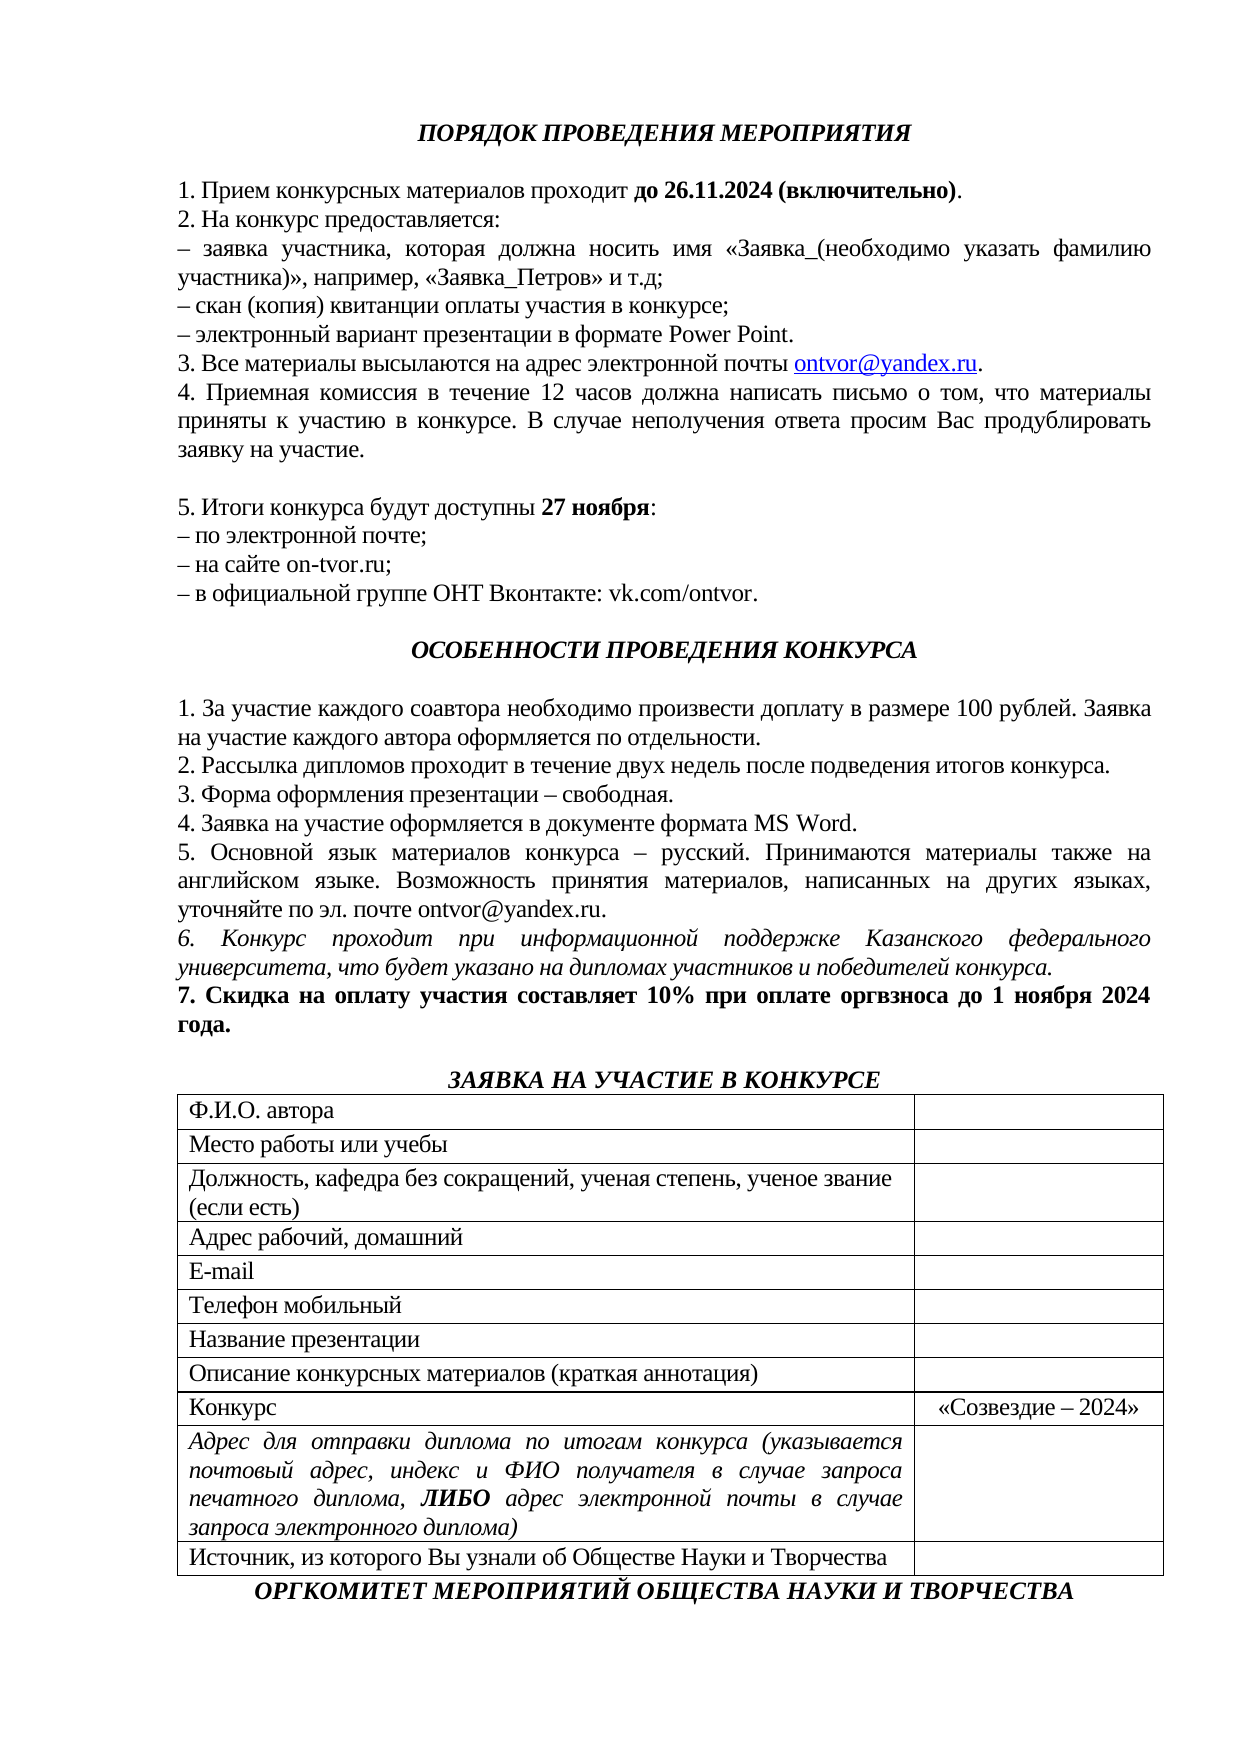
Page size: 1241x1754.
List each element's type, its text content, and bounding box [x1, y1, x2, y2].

table_cell [915, 1290, 1163, 1323]
text 4. Заявка на участие оформляется в документе формата MS Word. [177, 808, 1152, 837]
table_cell «Созвездие – 2024» [915, 1393, 1163, 1425]
table_cell [915, 1222, 1163, 1255]
text 4. Приемная комиссия в течение 12 часов должна написать письмо о том, что материалы приняты к участию в конкурсе. В случае неполучения ответа просим Вас продублировать заявку на участие. [177, 377, 1152, 463]
text – в официальной группе ОНТ Вконтакте: vk.com/ontvor. [177, 578, 1152, 607]
table_cell E-mail [178, 1256, 914, 1289]
text 1. За участие каждого соавтора необходимо произвести доплату в размере 100 рублей. Заявка на участие каждого автора оформляется по отдельности. [177, 693, 1152, 751]
table_cell Телефон мобильный [178, 1290, 914, 1323]
table_cell Адрес рабочий, домашний [178, 1222, 914, 1255]
table_cell Должность, кафедра без сокращений, ученая степень, ученое звание (если есть) [178, 1164, 914, 1221]
table_header [915, 1095, 1163, 1128]
text 3. Форма оформления презентации – свободная. [177, 779, 1152, 808]
text ПОРЯДОК ПРОВЕДЕНИЯ МЕРОПРИЯТИЯ [177, 118, 1152, 147]
text ЗАЯВКА НА УЧАСТИЕ В КОНКУРСЕ [177, 1066, 1152, 1094]
table_cell Конкурс [178, 1393, 914, 1425]
table_cell Источник, из которого Вы узнали об Обществе Науки и Творчества [178, 1542, 914, 1575]
table_header Ф.И.О. автора [178, 1095, 914, 1128]
text 5. Основной язык материалов конкурса – русский. Принимаются материалы также на английском языке. Возможность принятия материалов, написанных на других языках, уточняйте по эл. почте ontvor@yandex.ru. [177, 837, 1152, 923]
text 2. Рассылка дипломов проходит в течение двух недель после подведения итогов конкурса. [177, 751, 1152, 779]
text 1. Прием конкурсных материалов проходит до 26.11.2024 (включительно). [177, 147, 1152, 204]
table_cell [915, 1542, 1163, 1575]
text 5. Итоги конкурса будут доступны 27 ноября: [177, 492, 1152, 521]
table_cell Место работы или учебы [178, 1130, 914, 1162]
table_cell [915, 1164, 1163, 1221]
table_cell [915, 1130, 1163, 1162]
text – заявка участника, которая должна носить имя «Заявка_(необходимо указать фамилию участника)», например, «Заявка_Петров» и т.д; [177, 233, 1152, 291]
table_cell Адрес для отправки диплома по итогам конкурса (указывается почтовый адрес, индекс и ФИО получателя в случае запроса печатного диплома, ЛИБО адрес электронной почты в случае запроса электронного диплома) [178, 1426, 914, 1541]
text 7. Скидка на оплату участия составляет 10% при оплате оргвзноса до 1 ноября 2024 года. [177, 981, 1152, 1038]
text – на сайте on-tvor.ru; [177, 549, 1152, 578]
table_cell Название презентации [178, 1324, 914, 1357]
text 3. Все материалы высылаются на адрес электронной почты ontvor@yandex.ru. [177, 348, 1152, 377]
text ОРГКОМИТЕТ МЕРОПРИЯТИЙ ОБЩЕСТВА НАУКИ И ТВОРЧЕСТВА [177, 1576, 1152, 1605]
table_cell [915, 1426, 1163, 1541]
table_cell [915, 1358, 1163, 1391]
text ОСОБЕННОСТИ ПРОВЕДЕНИЯ КОНКУРСА [177, 636, 1152, 664]
table_cell [915, 1256, 1163, 1289]
text – по электронной почте; [177, 521, 1152, 549]
table_cell [915, 1324, 1163, 1357]
text 6. Конкурс проходит при информационной поддержке Казанского федерального университета, что будет указано на дипломах участников и победителей конкурса. [177, 923, 1152, 981]
text 2. На конкурс предоставляется: [177, 204, 1152, 233]
text – скан (копия) квитанции оплаты участия в конкурсе; [177, 291, 1152, 319]
text – электронный вариант презентации в формате Power Point. [177, 319, 1152, 348]
table_cell Описание конкурсных материалов (краткая аннотация) [178, 1358, 914, 1391]
